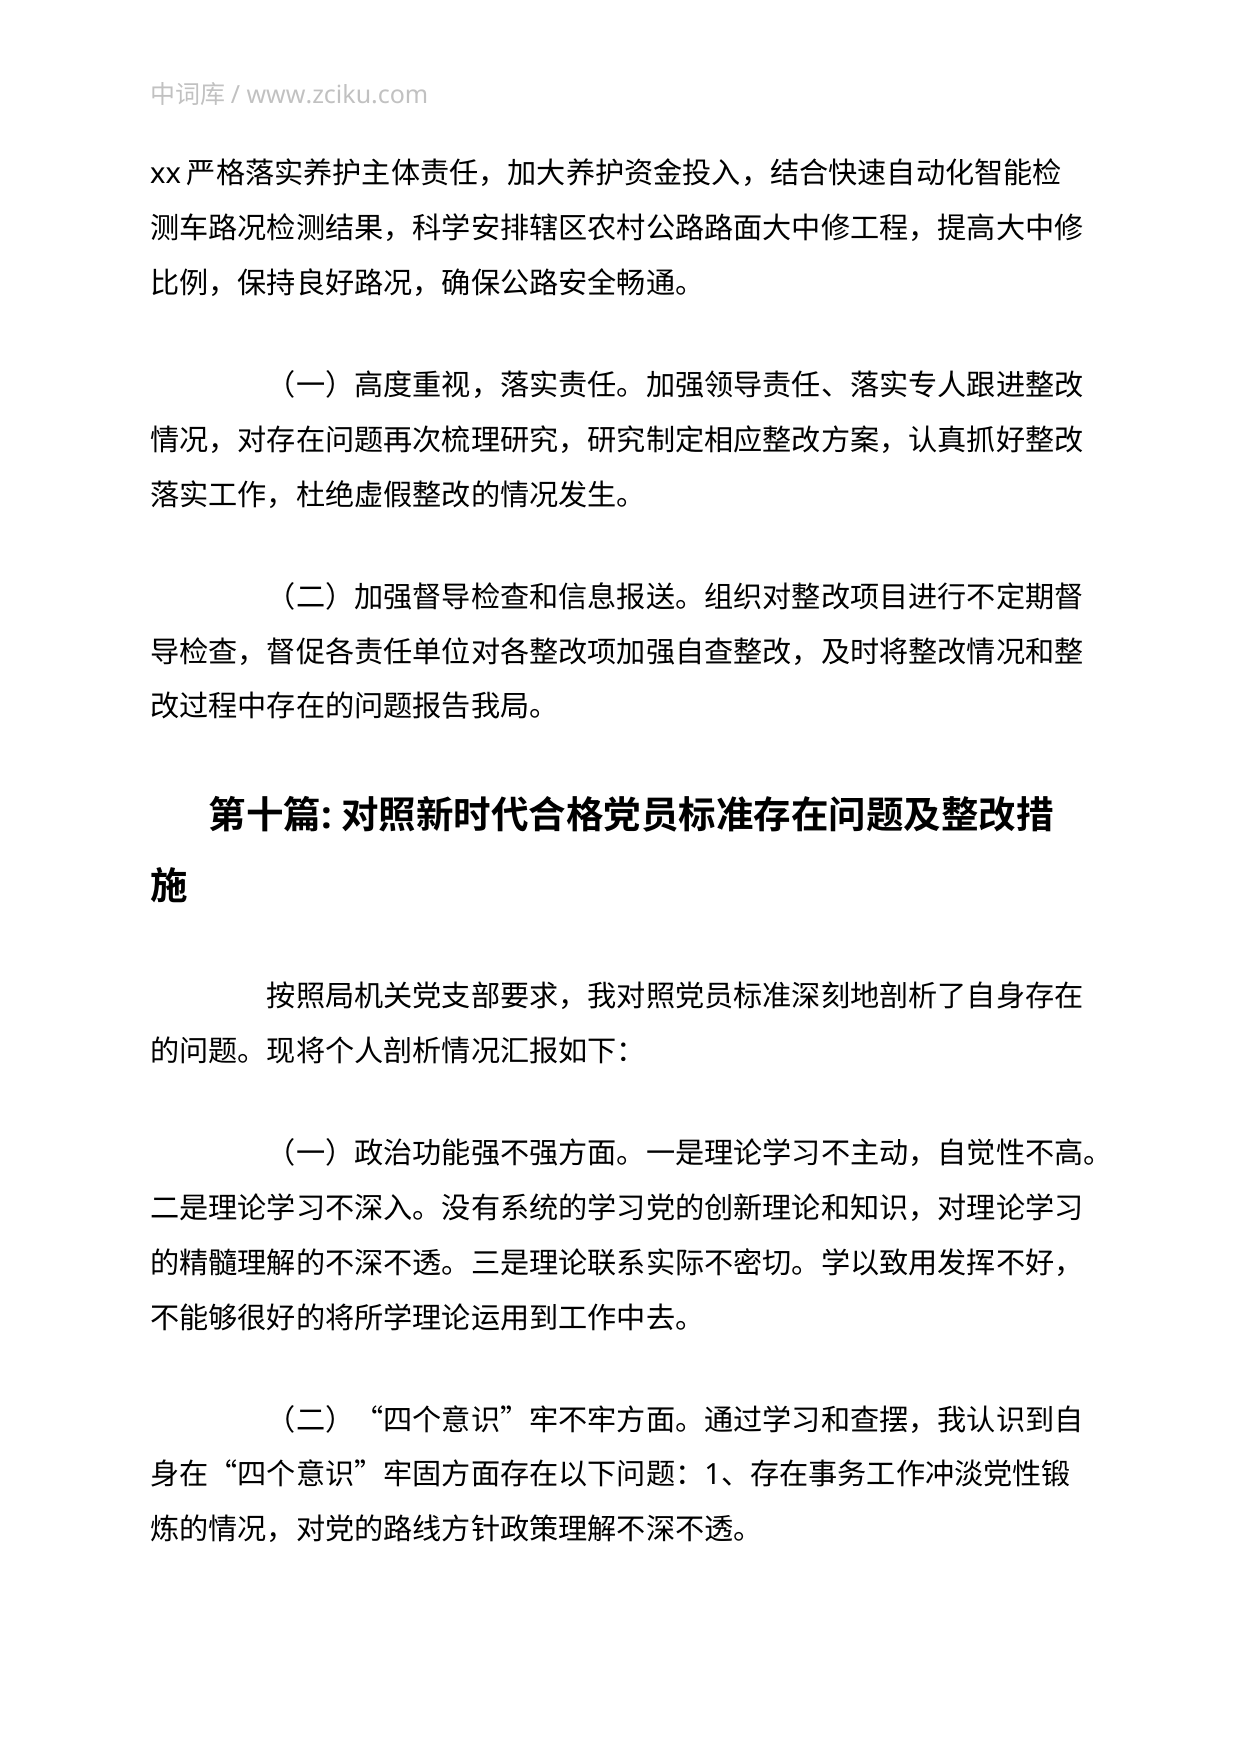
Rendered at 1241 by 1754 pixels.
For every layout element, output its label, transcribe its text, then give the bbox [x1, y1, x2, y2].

text （一）高度重视，落实责任。加强领导责任、落实专人跟进整改情况，对存在问题再次梳理研究，研究制定相应整改方案，认真抓好整改落实工作，杜绝虚假整改的情况发生。 [150, 362, 1090, 514]
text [150, 150, 1090, 302]
text （二）“四个意识”牢不牢方面。通过学习和查摆，我认识到自身在“四个意识”牢固方面存在以下问题：1、存在事务工作冲淡党性锻炼的情况，对党的路线方针政策理解不深不透。 [150, 1396, 1090, 1548]
text （二）加强督导检查和信息报送。组织对整改项目进行不定期督导检查，督促各责任单位对各整改项加强自查整改，及时将整改情况和整改过程中存在的问题报告我局。 [150, 573, 1090, 725]
text 第十篇: 对照新时代合格党员标准存在问题及整改措施 [150, 785, 1090, 910]
text （一）政治功能强不强方面。一是理论学习不主动，自觉性不高。二是理论学习不深入。没有系统的学习党的创新理论和知识，对理论学习的精髓理解的不深不透。三是理论联系实际不密切。学以致用发挥不好，不能够很好的将所学理论运用到工作中去。 [150, 1129, 1090, 1337]
text 按照局机关党支部要求，我对照党员标准深刻地剖析了自身存在的问题。现将个人剖析情况汇报如下： [150, 973, 1090, 1070]
